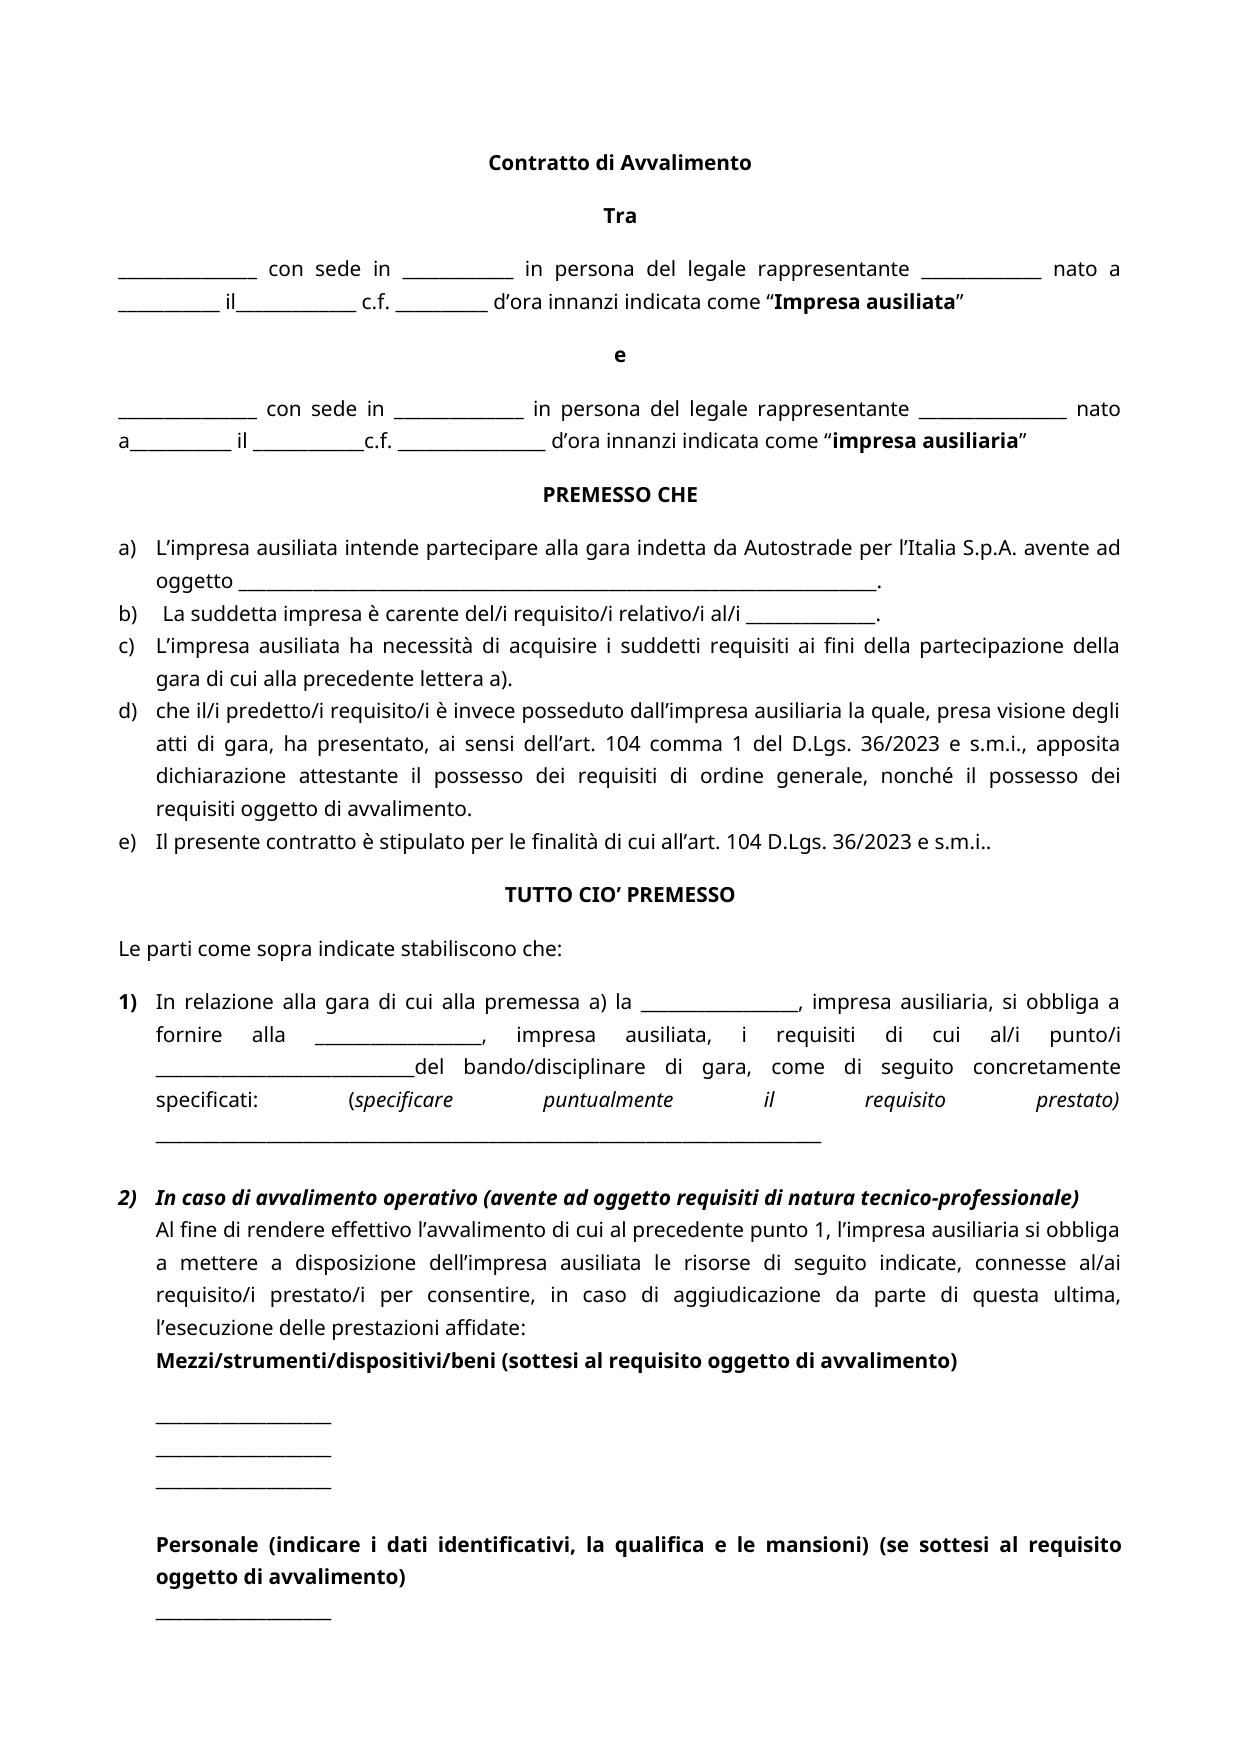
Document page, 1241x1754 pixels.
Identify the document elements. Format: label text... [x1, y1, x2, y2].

list In caso di avvalimento operativo (avente ad oggetto requisiti di natura tecnico-professionale) [118, 1183, 1122, 1211]
list ___________________ [156, 1399, 1122, 1428]
list che il/i predetto/i requisito/i è invece posseduto dall’impresa ausiliaria la quale, presa visione degli atti di gara, ha presentato, ai sensi dell’art. 104 comma 1 del D.Lgs. 36/2023 e s.m.i., apposita dichiarazione attestante il possesso dei requisiti di ordine generale, nonché il possesso dei requisiti oggetto di avvalimento. [118, 696, 1122, 823]
text Mezzi/strumenti/dispositivi/beni (sottesi al requisito oggetto di avvalimento) [156, 1346, 1122, 1374]
text Le parti come sopra indicate stabiliscono che: [118, 934, 1122, 962]
list La suddetta impresa è carente del/i requisito/i relativo/i al/i ______________. [118, 599, 1122, 627]
text Contratto di Avvalimento [118, 148, 1122, 176]
list In relazione alla gara di cui alla premessa a) la _________________, impresa ausiliaria, si obbliga a fornire alla __________________, impresa ausiliata, i requisiti di cui al/i punto/i ____________________________del bando/disciplinare di gara, come di seguito concretamente specificati: (specificare puntualmente il requisito prestato) ________________________________________________________________________ [118, 987, 1122, 1146]
list ___________________ [156, 1432, 1122, 1460]
list L’impresa ausiliata ha necessità di acquisire i suddetti requisiti ai fini della partecipazione della gara di cui alla precedente lettera a). [118, 631, 1122, 692]
list Il presente contratto è stipulato per le finalità di cui all’art. 104 D.Lgs. 36/2023 e s.m.i.. [118, 827, 1122, 855]
text Al fine di rendere effettivo l’avvalimento di cui al precedente punto 1, l’impresa ausiliaria si obbliga a mettere a disposizione dell’impresa ausiliata le risorse di seguito indicate, connesse al/ai requisito/i prestato/i per consentire, in caso di aggiudicazione da parte di questa ultima, l’esecuzione delle prestazioni affidate: [156, 1215, 1122, 1342]
text Tra [118, 201, 1122, 229]
list ___________________ [156, 1595, 1122, 1623]
text PREMESSO CHE [118, 480, 1122, 508]
text _______________ con sede in ______________ in persona del legale rappresentante ________________ nato a___________ il ____________c.f. ________________ d’ora innanzi indicata come “impresa ausiliaria” [118, 394, 1122, 455]
text _______________ con sede in ____________ in persona del legale rappresentante _____________ nato a ___________ il_____________ c.f. __________ d’ora innanzi indicata come “Impresa ausiliata” [118, 254, 1122, 316]
list ___________________ [156, 1464, 1122, 1493]
text TUTTO CIO’ PREMESSO [118, 880, 1122, 909]
list L’impresa ausiliata intende partecipare alla gara indetta da Autostrade per l’Italia S.p.A. avente ad oggetto _____________________________________________________________________. [118, 533, 1122, 594]
text e [118, 341, 1122, 369]
list Personale (indicare i dati identificativi, la qualifica e le mansioni) (se sottesi al requisito oggetto di avvalimento) [156, 1530, 1122, 1591]
